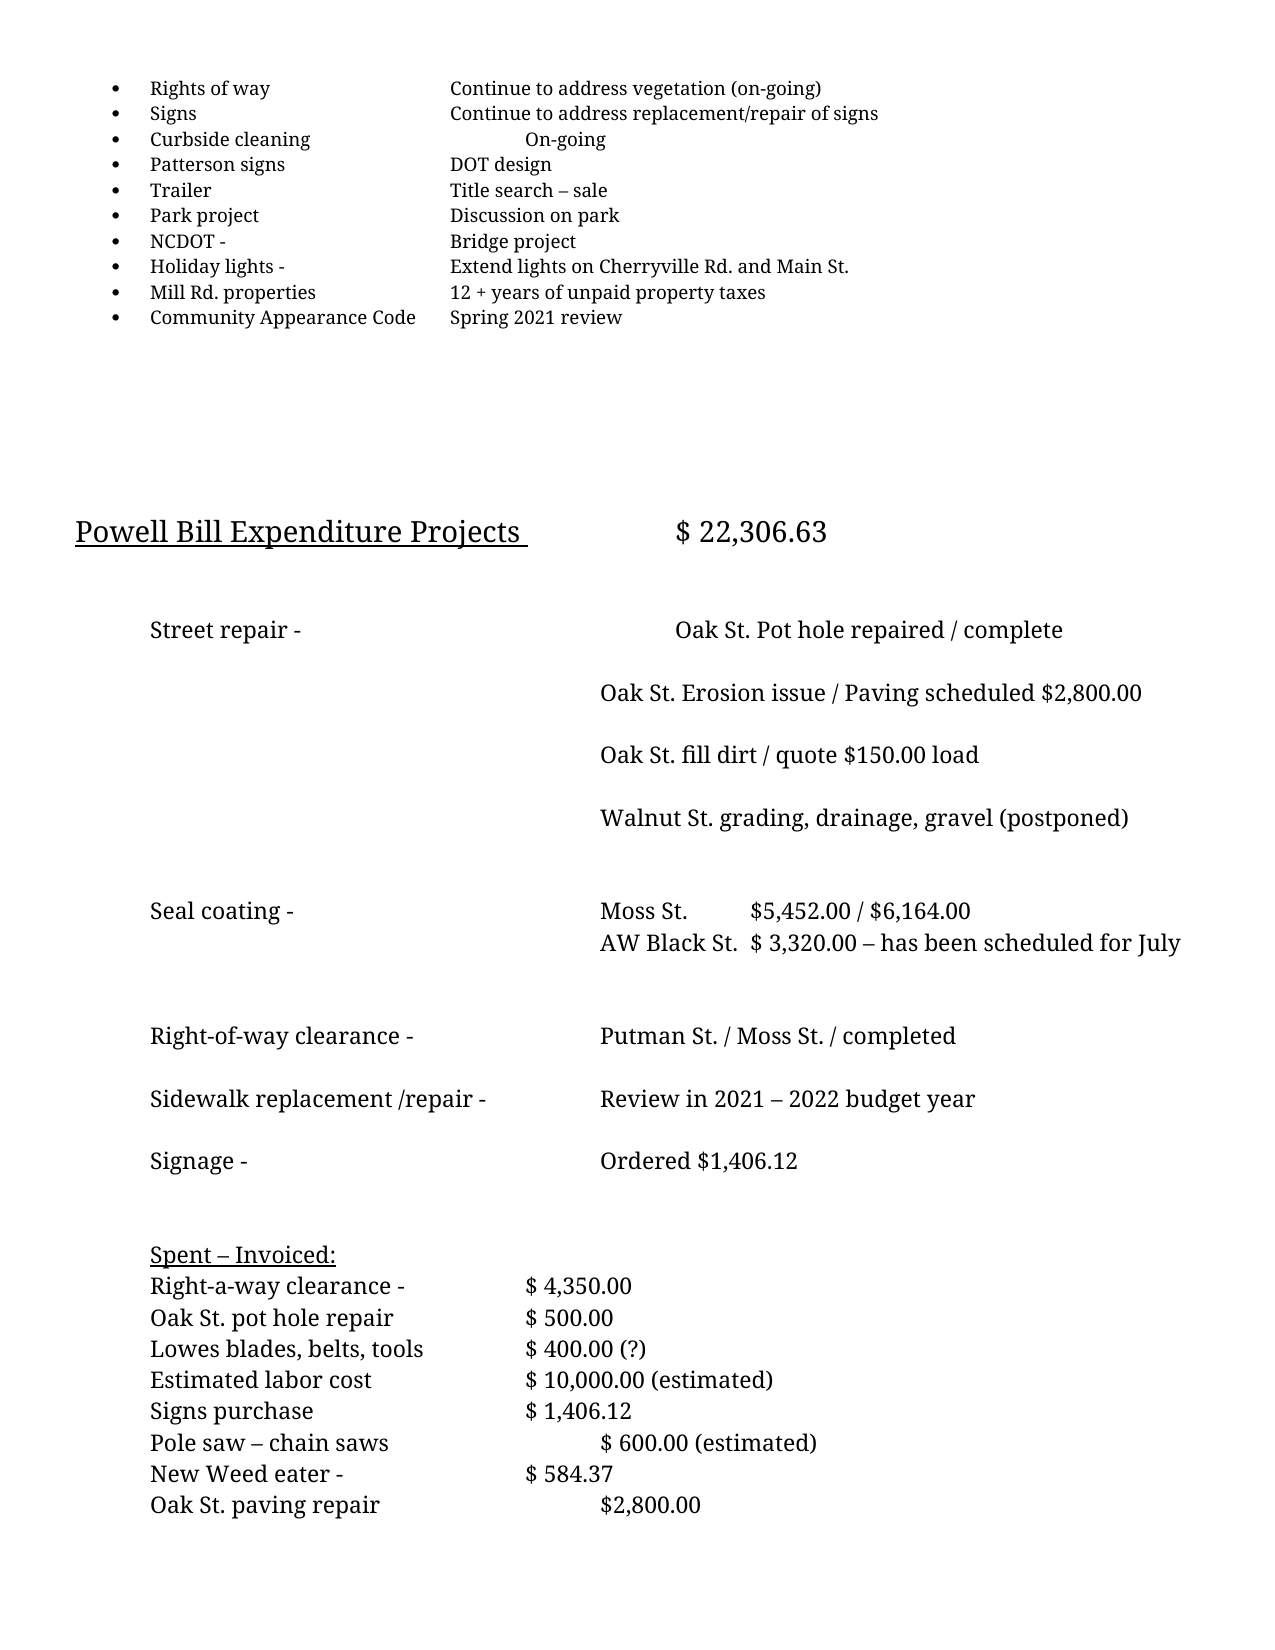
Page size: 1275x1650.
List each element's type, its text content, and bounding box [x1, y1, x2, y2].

list New Weed eater - $ 584.37 [150, 1458, 1200, 1489]
list NCDOT - Bridge project [112, 228, 1200, 254]
text Seal coating - Moss St. $5,452.00 / $6,164.00 [75, 895, 1200, 926]
list Trailer Title search – sale [112, 177, 1200, 203]
list Oak St. fill dirt / quote $150.00 load [150, 739, 1200, 770]
list Street repair - Oak St. Pot hole repaired / complete [150, 614, 1200, 645]
list Signs Continue to address replacement/repair of signs [112, 101, 1200, 126]
list Walnut St. grading, drainage, gravel (postponed) [525, 801, 1200, 833]
list Curbside cleaning On-going [112, 126, 1200, 152]
list Rights of way Continue to address vegetation (on-going) [112, 75, 1200, 101]
list Oak St. Erosion issue / Paving scheduled $2,800.00 [150, 676, 1200, 708]
list Lowes blades, belts, tools $ 400.00 (?) [150, 1333, 1200, 1364]
list Park project Discussion on park [112, 203, 1200, 228]
text AW Black St. $ 3,320.00 – has been scheduled for July [75, 926, 1200, 958]
list Estimated labor cost $ 10,000.00 (estimated) [150, 1364, 1200, 1395]
list Oak St. paving repair $2,800.00 [150, 1489, 1200, 1520]
list Sidewalk replacement /repair - Review in 2021 – 2022 budget year [150, 1083, 1200, 1114]
list Oak St. pot hole repair $ 500.00 [150, 1301, 1200, 1333]
text Spent – Invoiced: [75, 1239, 1200, 1270]
list Holiday lights - Extend lights on Cherryville Rd. and Main St. [112, 254, 1200, 279]
text Powell Bill Expenditure Projects $ 22,306.63 [75, 512, 1200, 551]
list Signs purchase $ 1,406.12 [150, 1395, 1200, 1426]
text Signage - Ordered $1,406.12 [75, 1145, 1200, 1176]
list Right-a-way clearance - $ 4,350.00 [150, 1270, 1200, 1301]
list Pole saw – chain saws $ 600.00 (estimated) [150, 1426, 1200, 1458]
list Community Appearance Code Spring 2021 review [112, 305, 1200, 330]
list Right-of-way clearance - Putman St. / Moss St. / completed [150, 1020, 1200, 1051]
list Patterson signs DOT design [112, 152, 1200, 177]
list Mill Rd. properties 12 + years of unpaid property taxes [112, 279, 1200, 305]
